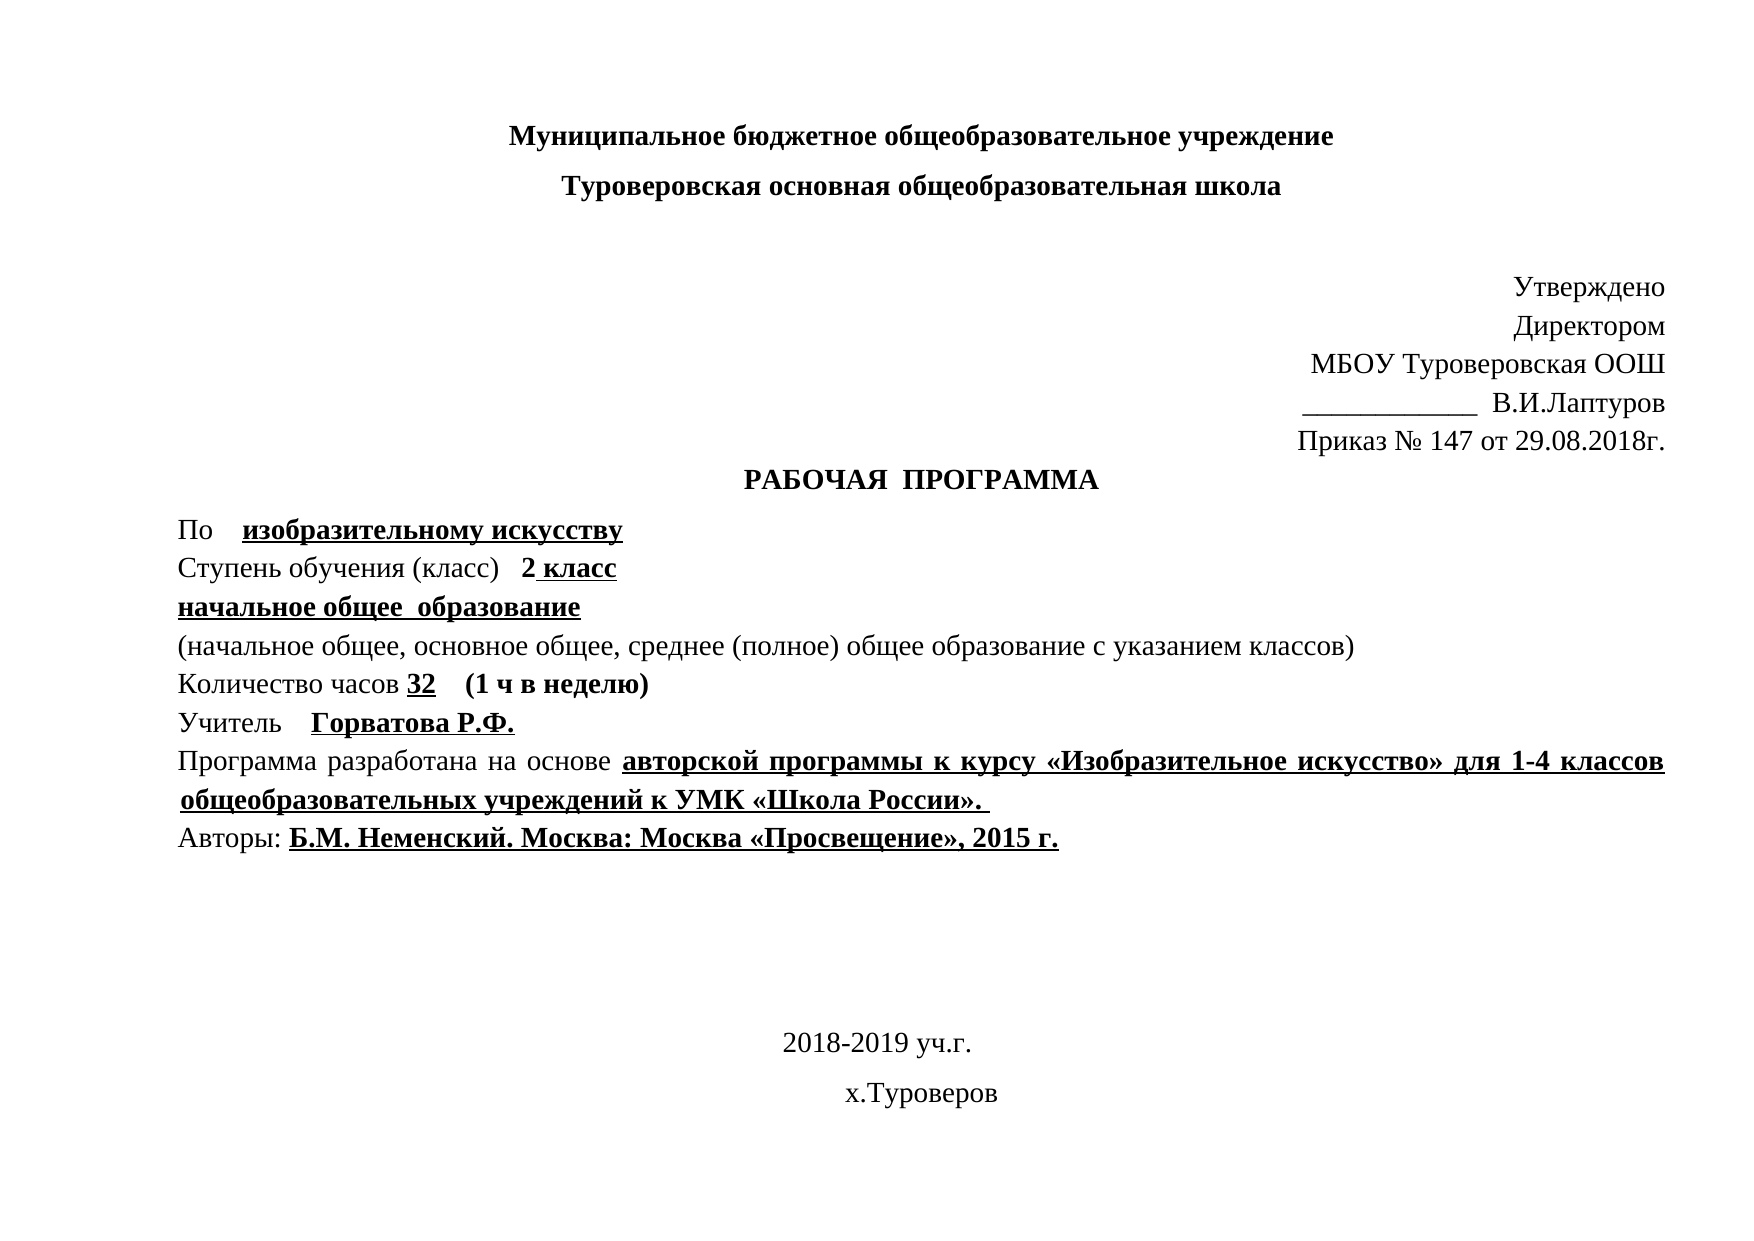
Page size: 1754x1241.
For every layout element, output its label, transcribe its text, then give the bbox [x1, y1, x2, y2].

text начальное общее образование [177, 589, 1665, 623]
text По изобразительному искусству [177, 512, 1665, 546]
text Приказ № 147 от 29.08.2018г. [88, 423, 1665, 457]
text 2018-2019 уч.г. [177, 1025, 1665, 1058]
text Авторы: Б.М. Неменский. Москва: Москва «Просвещение», 2015 г. [177, 820, 1665, 854]
subtitle РАБОЧАЯ ПРОГРАММА [177, 462, 1665, 495]
text (начальное общее, основное общее, среднее (полное) общее образование с указанием классов) [177, 628, 1665, 661]
text Директором [88, 308, 1665, 341]
text Ступень обучения (класс) 2 класс [177, 551, 1665, 584]
text Количество часов 32 (1 ч в неделю) [177, 666, 1665, 700]
text МБОУ Туроверовская ООШ [88, 346, 1665, 380]
text Туроверовская основная общеобразовательная школа [177, 168, 1665, 202]
text х.Туроверов [177, 1075, 1665, 1109]
text Утверждено [88, 269, 1665, 303]
text Программа разработана на основе авторской программы к курсу «Изобразительное искусство» для 1-4 классов общеобразовательных учреждений к УМК «Школа России». [177, 743, 1665, 815]
text Учитель Горватова Р.Ф. [177, 705, 1665, 738]
text ____________ В.И.Лаптуров [88, 385, 1665, 418]
text Муниципальное бюджетное общеобразовательное учреждение [177, 118, 1665, 152]
